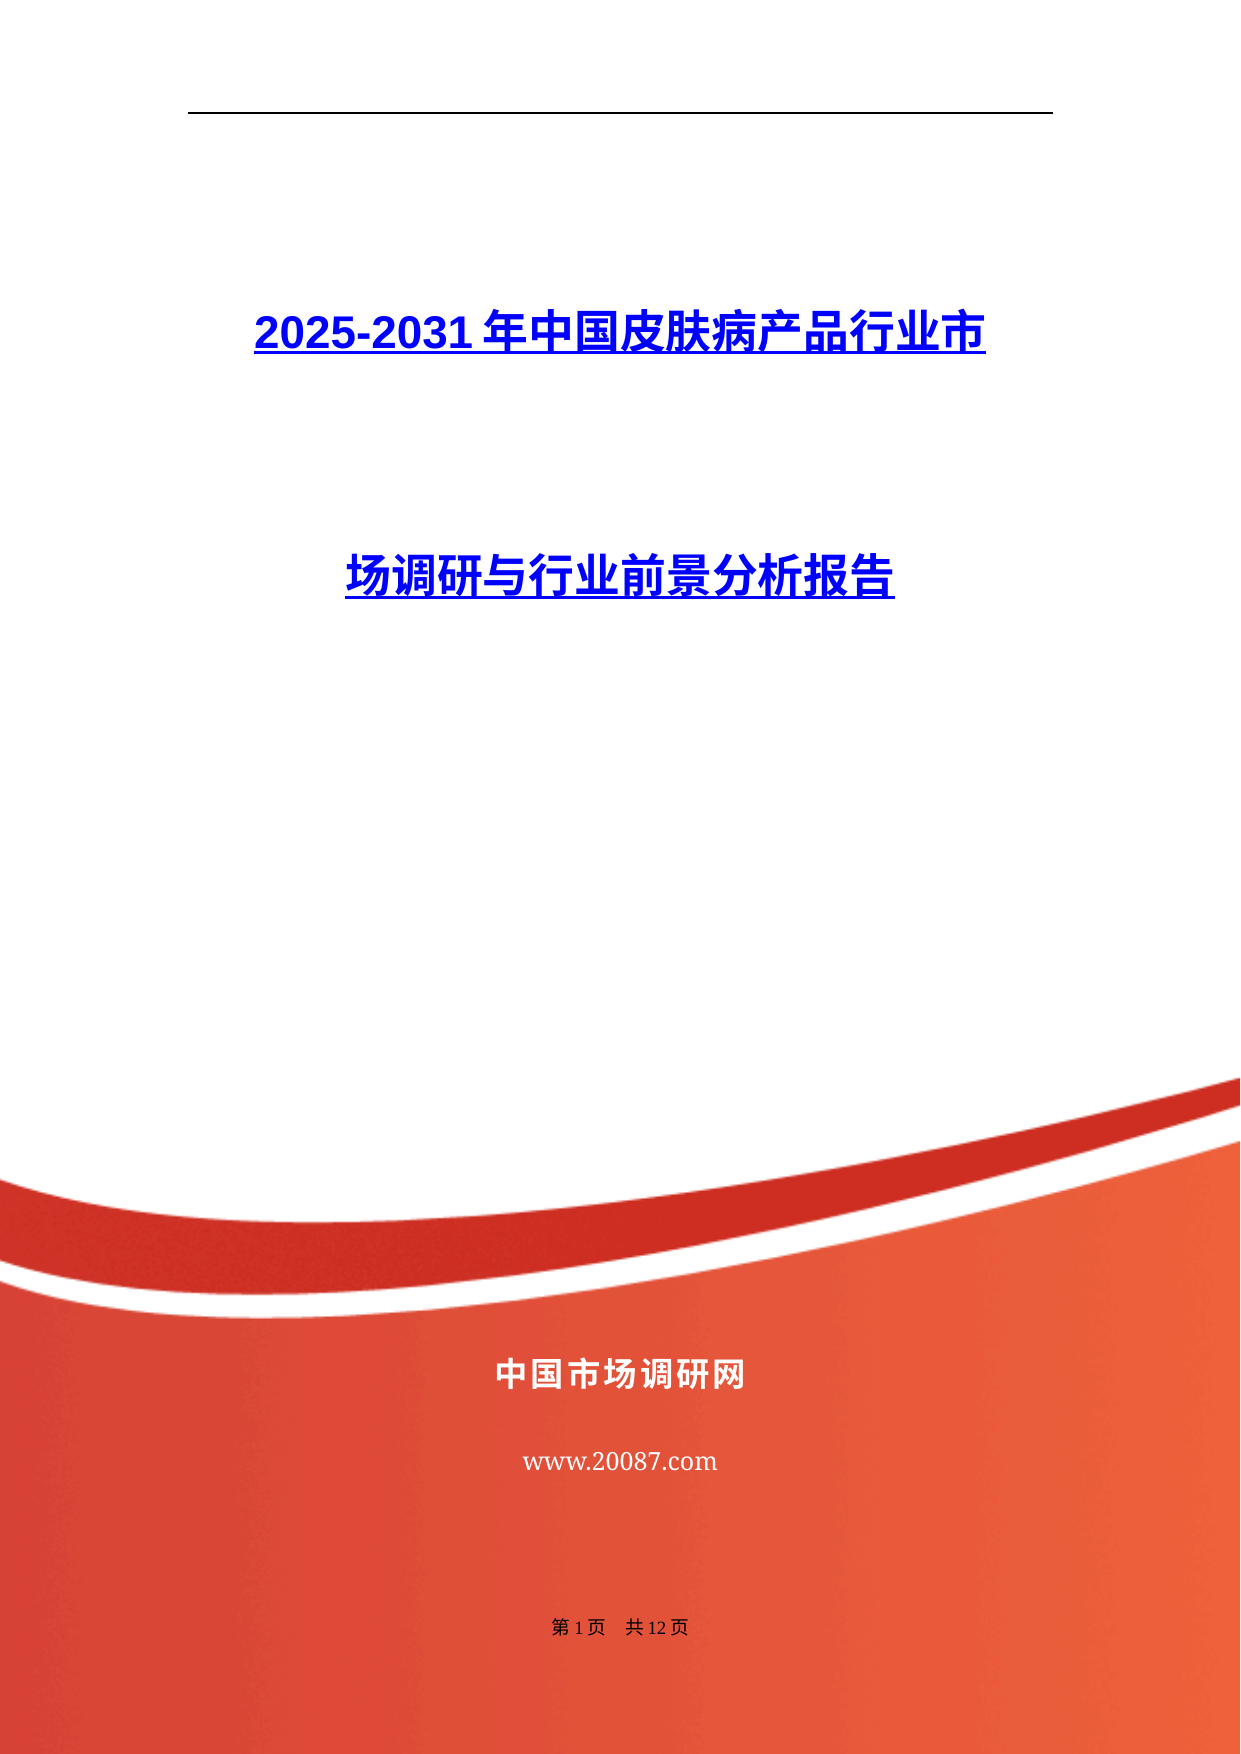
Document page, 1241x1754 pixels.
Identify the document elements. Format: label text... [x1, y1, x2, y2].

table_header 2025-2031年中国皮肤病产品行业市场调研与行业前景分析报告 [188, 207, 1053, 773]
subtitle 中国市场调研网 [187, 1339, 1053, 1404]
picture [0, 1006, 1241, 1754]
text www.20087.com [187, 1428, 1053, 1493]
